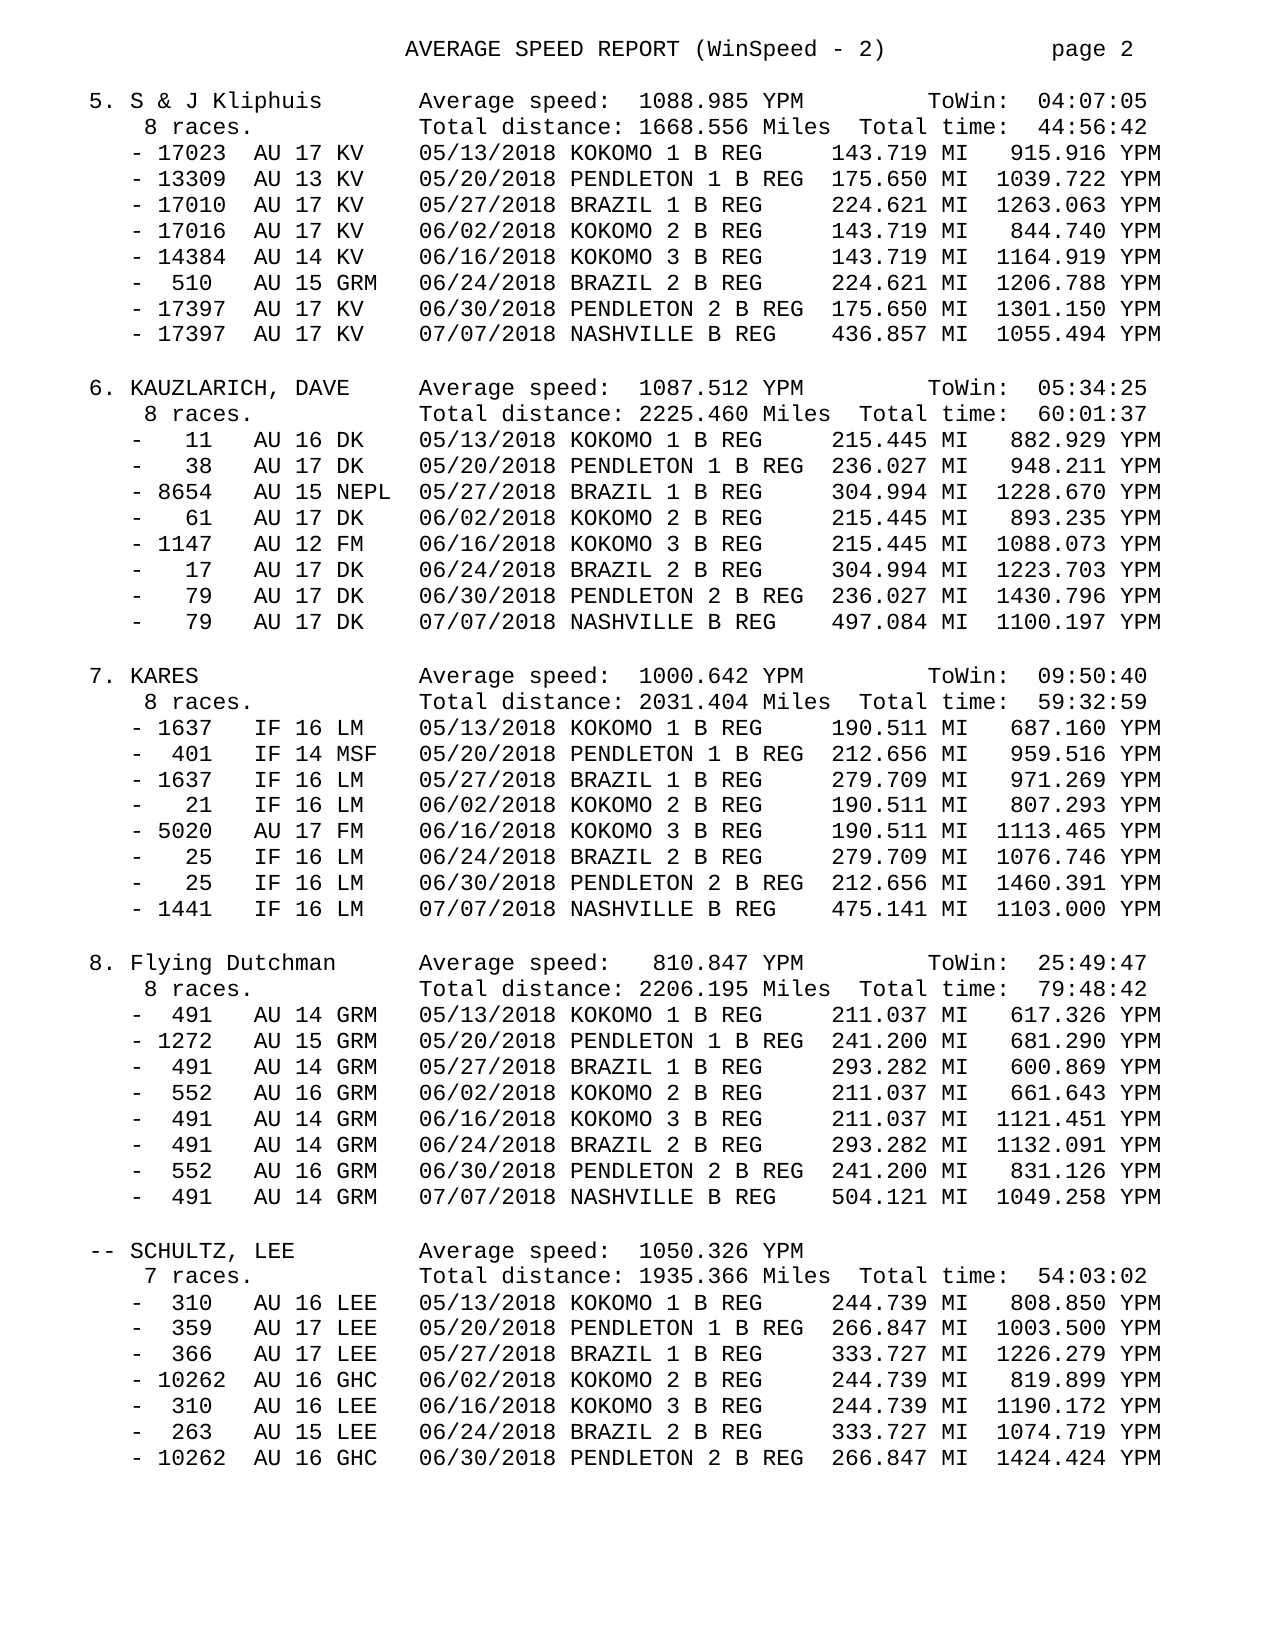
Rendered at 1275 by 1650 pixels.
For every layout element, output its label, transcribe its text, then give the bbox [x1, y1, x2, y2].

text 8 races. Total distance: 2031.404 Miles Total time: 59:32:59 [75, 690, 1200, 716]
text 8 races. Total distance: 2225.460 Miles Total time: 60:01:37 [75, 403, 1200, 429]
text - 17397 AU 17 KV 07/07/2018 NASHVILLE B REG 436.857 MI 1055.494 YPM [75, 323, 1200, 349]
text - 17016 AU 17 KV 06/02/2018 KOKOMO 2 B REG 143.719 MI 844.740 YPM [75, 219, 1200, 245]
text - 491 AU 14 GRM 06/24/2018 BRAZIL 2 B REG 293.282 MI 1132.091 YPM [75, 1133, 1200, 1159]
text - 21 IF 16 LM 06/02/2018 KOKOMO 2 B REG 190.511 MI 807.293 YPM [75, 794, 1200, 820]
text 7 races. Total distance: 1935.366 Miles Total time: 54:03:02 [75, 1265, 1200, 1291]
text - 401 IF 14 MSF 05/20/2018 PENDLETON 1 B REG 212.656 MI 959.516 YPM [75, 742, 1200, 768]
text - 359 AU 17 LEE 05/20/2018 PENDLETON 1 B REG 266.847 MI 1003.500 YPM [75, 1317, 1200, 1343]
text 8 races. Total distance: 2206.195 Miles Total time: 79:48:42 [75, 977, 1200, 1003]
text - 8654 AU 15 NEPL 05/27/2018 BRAZIL 1 B REG 304.994 MI 1228.670 YPM [75, 481, 1200, 506]
text 8. Flying Dutchman Average speed: 810.847 YPM ToWin: 25:49:47 [75, 952, 1200, 977]
text - 17 AU 17 DK 06/24/2018 BRAZIL 2 B REG 304.994 MI 1223.703 YPM [75, 558, 1200, 584]
text - 79 AU 17 DK 06/30/2018 PENDLETON 2 B REG 236.027 MI 1430.796 YPM [75, 584, 1200, 610]
text - 552 AU 16 GRM 06/30/2018 PENDLETON 2 B REG 241.200 MI 831.126 YPM [75, 1159, 1200, 1185]
text - 13309 AU 13 KV 05/20/2018 PENDLETON 1 B REG 175.650 MI 1039.722 YPM [75, 167, 1200, 193]
text - 552 AU 16 GRM 06/02/2018 KOKOMO 2 B REG 211.037 MI 661.643 YPM [75, 1081, 1200, 1107]
text 7. KARES Average speed: 1000.642 YPM ToWin: 09:50:40 [75, 664, 1200, 690]
text - 491 AU 14 GRM 06/16/2018 KOKOMO 3 B REG 211.037 MI 1121.451 YPM [75, 1107, 1200, 1133]
text - 10262 AU 16 GHC 06/02/2018 KOKOMO 2 B REG 244.739 MI 819.899 YPM [75, 1369, 1200, 1394]
text - 491 AU 14 GRM 05/27/2018 BRAZIL 1 B REG 293.282 MI 600.869 YPM [75, 1055, 1200, 1081]
text AVERAGE SPEED REPORT (WinSpeed - 2) page 2 [75, 37, 1200, 63]
text - 38 AU 17 DK 05/20/2018 PENDLETON 1 B REG 236.027 MI 948.211 YPM [75, 454, 1200, 481]
text - 14384 AU 14 KV 06/16/2018 KOKOMO 3 B REG 143.719 MI 1164.919 YPM [75, 245, 1200, 271]
text - 1147 AU 12 FM 06/16/2018 KOKOMO 3 B REG 215.445 MI 1088.073 YPM [75, 532, 1200, 558]
text -- SCHULTZ, LEE Average speed: 1050.326 YPM [75, 1239, 1200, 1265]
text - 310 AU 16 LEE 05/13/2018 KOKOMO 1 B REG 244.739 MI 808.850 YPM [75, 1291, 1200, 1317]
text - 10262 AU 16 GHC 06/30/2018 PENDLETON 2 B REG 266.847 MI 1424.424 YPM [75, 1446, 1200, 1472]
text - 1637 IF 16 LM 05/27/2018 BRAZIL 1 B REG 279.709 MI 971.269 YPM [75, 768, 1200, 794]
text - 17023 AU 17 KV 05/13/2018 KOKOMO 1 B REG 143.719 MI 915.916 YPM [75, 141, 1200, 167]
text - 1637 IF 16 LM 05/13/2018 KOKOMO 1 B REG 190.511 MI 687.160 YPM [75, 716, 1200, 742]
text - 11 AU 16 DK 05/13/2018 KOKOMO 1 B REG 215.445 MI 882.929 YPM [75, 429, 1200, 454]
text - 491 AU 14 GRM 07/07/2018 NASHVILLE B REG 504.121 MI 1049.258 YPM [75, 1185, 1200, 1211]
text - 25 IF 16 LM 06/30/2018 PENDLETON 2 B REG 212.656 MI 1460.391 YPM [75, 872, 1200, 898]
text - 25 IF 16 LM 06/24/2018 BRAZIL 2 B REG 279.709 MI 1076.746 YPM [75, 846, 1200, 872]
text - 61 AU 17 DK 06/02/2018 KOKOMO 2 B REG 215.445 MI 893.235 YPM [75, 506, 1200, 532]
text 5. S & J Kliphuis Average speed: 1088.985 YPM ToWin: 04:07:05 [75, 89, 1200, 115]
text - 5020 AU 17 FM 06/16/2018 KOKOMO 3 B REG 190.511 MI 1113.465 YPM [75, 820, 1200, 846]
text - 310 AU 16 LEE 06/16/2018 KOKOMO 3 B REG 244.739 MI 1190.172 YPM [75, 1394, 1200, 1421]
text - 17397 AU 17 KV 06/30/2018 PENDLETON 2 B REG 175.650 MI 1301.150 YPM [75, 297, 1200, 323]
text - 1441 IF 16 LM 07/07/2018 NASHVILLE B REG 475.141 MI 1103.000 YPM [75, 898, 1200, 923]
text - 510 AU 15 GRM 06/24/2018 BRAZIL 2 B REG 224.621 MI 1206.788 YPM [75, 271, 1200, 297]
text - 17010 AU 17 KV 05/27/2018 BRAZIL 1 B REG 224.621 MI 1263.063 YPM [75, 193, 1200, 219]
text - 491 AU 14 GRM 05/13/2018 KOKOMO 1 B REG 211.037 MI 617.326 YPM [75, 1003, 1200, 1029]
text - 79 AU 17 DK 07/07/2018 NASHVILLE B REG 497.084 MI 1100.197 YPM [75, 610, 1200, 636]
text 8 races. Total distance: 1668.556 Miles Total time: 44:56:42 [75, 115, 1200, 141]
text - 263 AU 15 LEE 06/24/2018 BRAZIL 2 B REG 333.727 MI 1074.719 YPM [75, 1421, 1200, 1446]
text - 1272 AU 15 GRM 05/20/2018 PENDLETON 1 B REG 241.200 MI 681.290 YPM [75, 1029, 1200, 1055]
text 6. KAUZLARICH, DAVE Average speed: 1087.512 YPM ToWin: 05:34:25 [75, 377, 1200, 403]
text - 366 AU 17 LEE 05/27/2018 BRAZIL 1 B REG 333.727 MI 1226.279 YPM [75, 1343, 1200, 1369]
